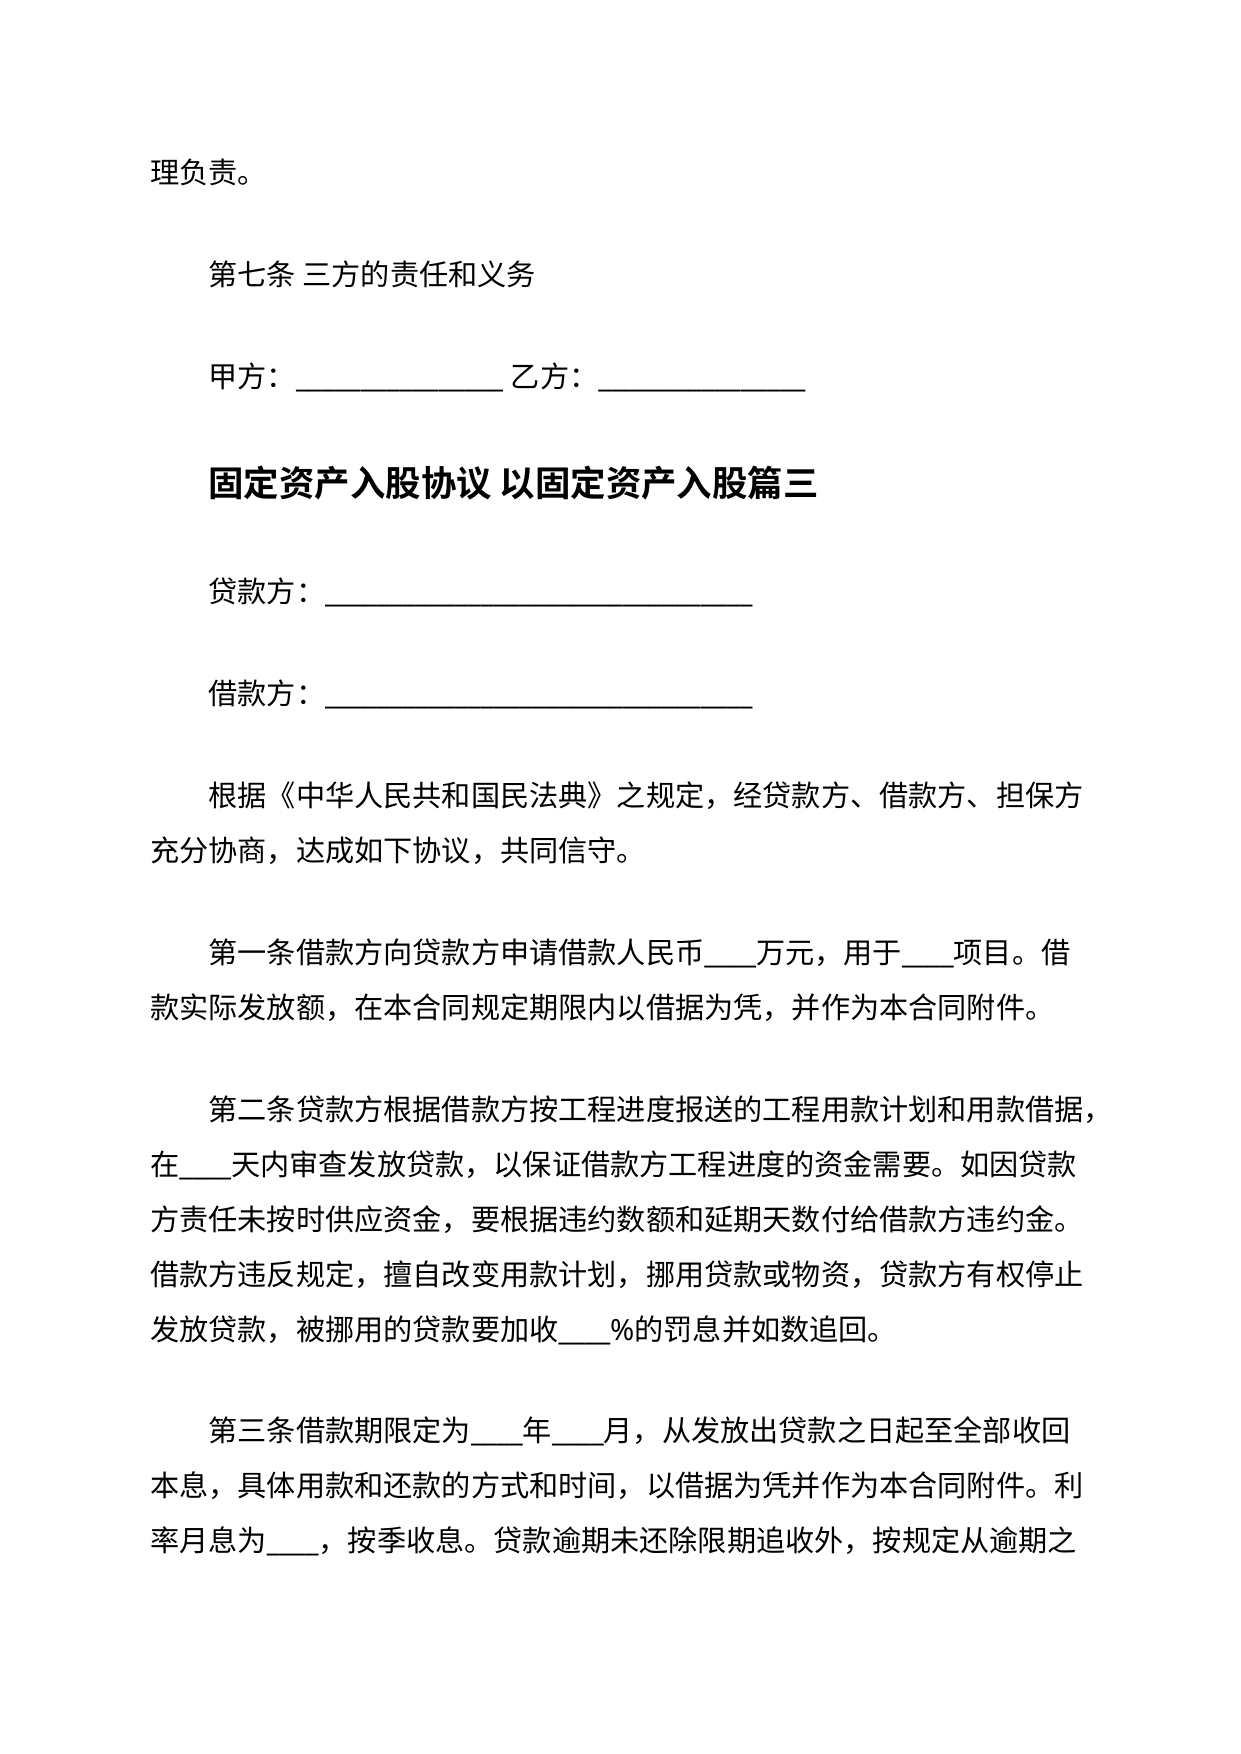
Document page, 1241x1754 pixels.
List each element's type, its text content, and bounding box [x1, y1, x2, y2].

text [150, 150, 1090, 192]
text 根据《中华人民共和国民法典》之规定，经贷款方、借款方、担保方充分协商，达成如下协议，共同信守。 [150, 773, 1090, 870]
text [150, 1408, 1090, 1560]
text 借款方：_________________________________ [150, 671, 1090, 713]
text 固定资产入股协议 以固定资产入股篇三 [150, 456, 1090, 507]
text 第七条 三方的责任和义务 [150, 252, 1090, 294]
text 第一条借款方向贷款方申请借款人民币____万元，用于____项目。借款实际发放额，在本合同规定期限内以借据为凭，并作为本合同附件。 [150, 929, 1090, 1027]
text 第二条贷款方根据借款方按工程进度报送的工程用款计划和用款借据，在____天内审查发放贷款，以保证借款方工程进度的资金需要。如因贷款方责任未按时供应资金，要根据违约数额和延期天数付给借款方违约金。借款方违反规定，擅自改变用款计划，挪用贷款或物资，贷款方有权停止发放贷款，被挪用的贷款要加收____%的罚息并如数追回。 [150, 1086, 1090, 1348]
text 贷款方：_________________________________ [150, 569, 1090, 611]
text 甲方：________________ 乙方：________________ [150, 353, 1090, 396]
